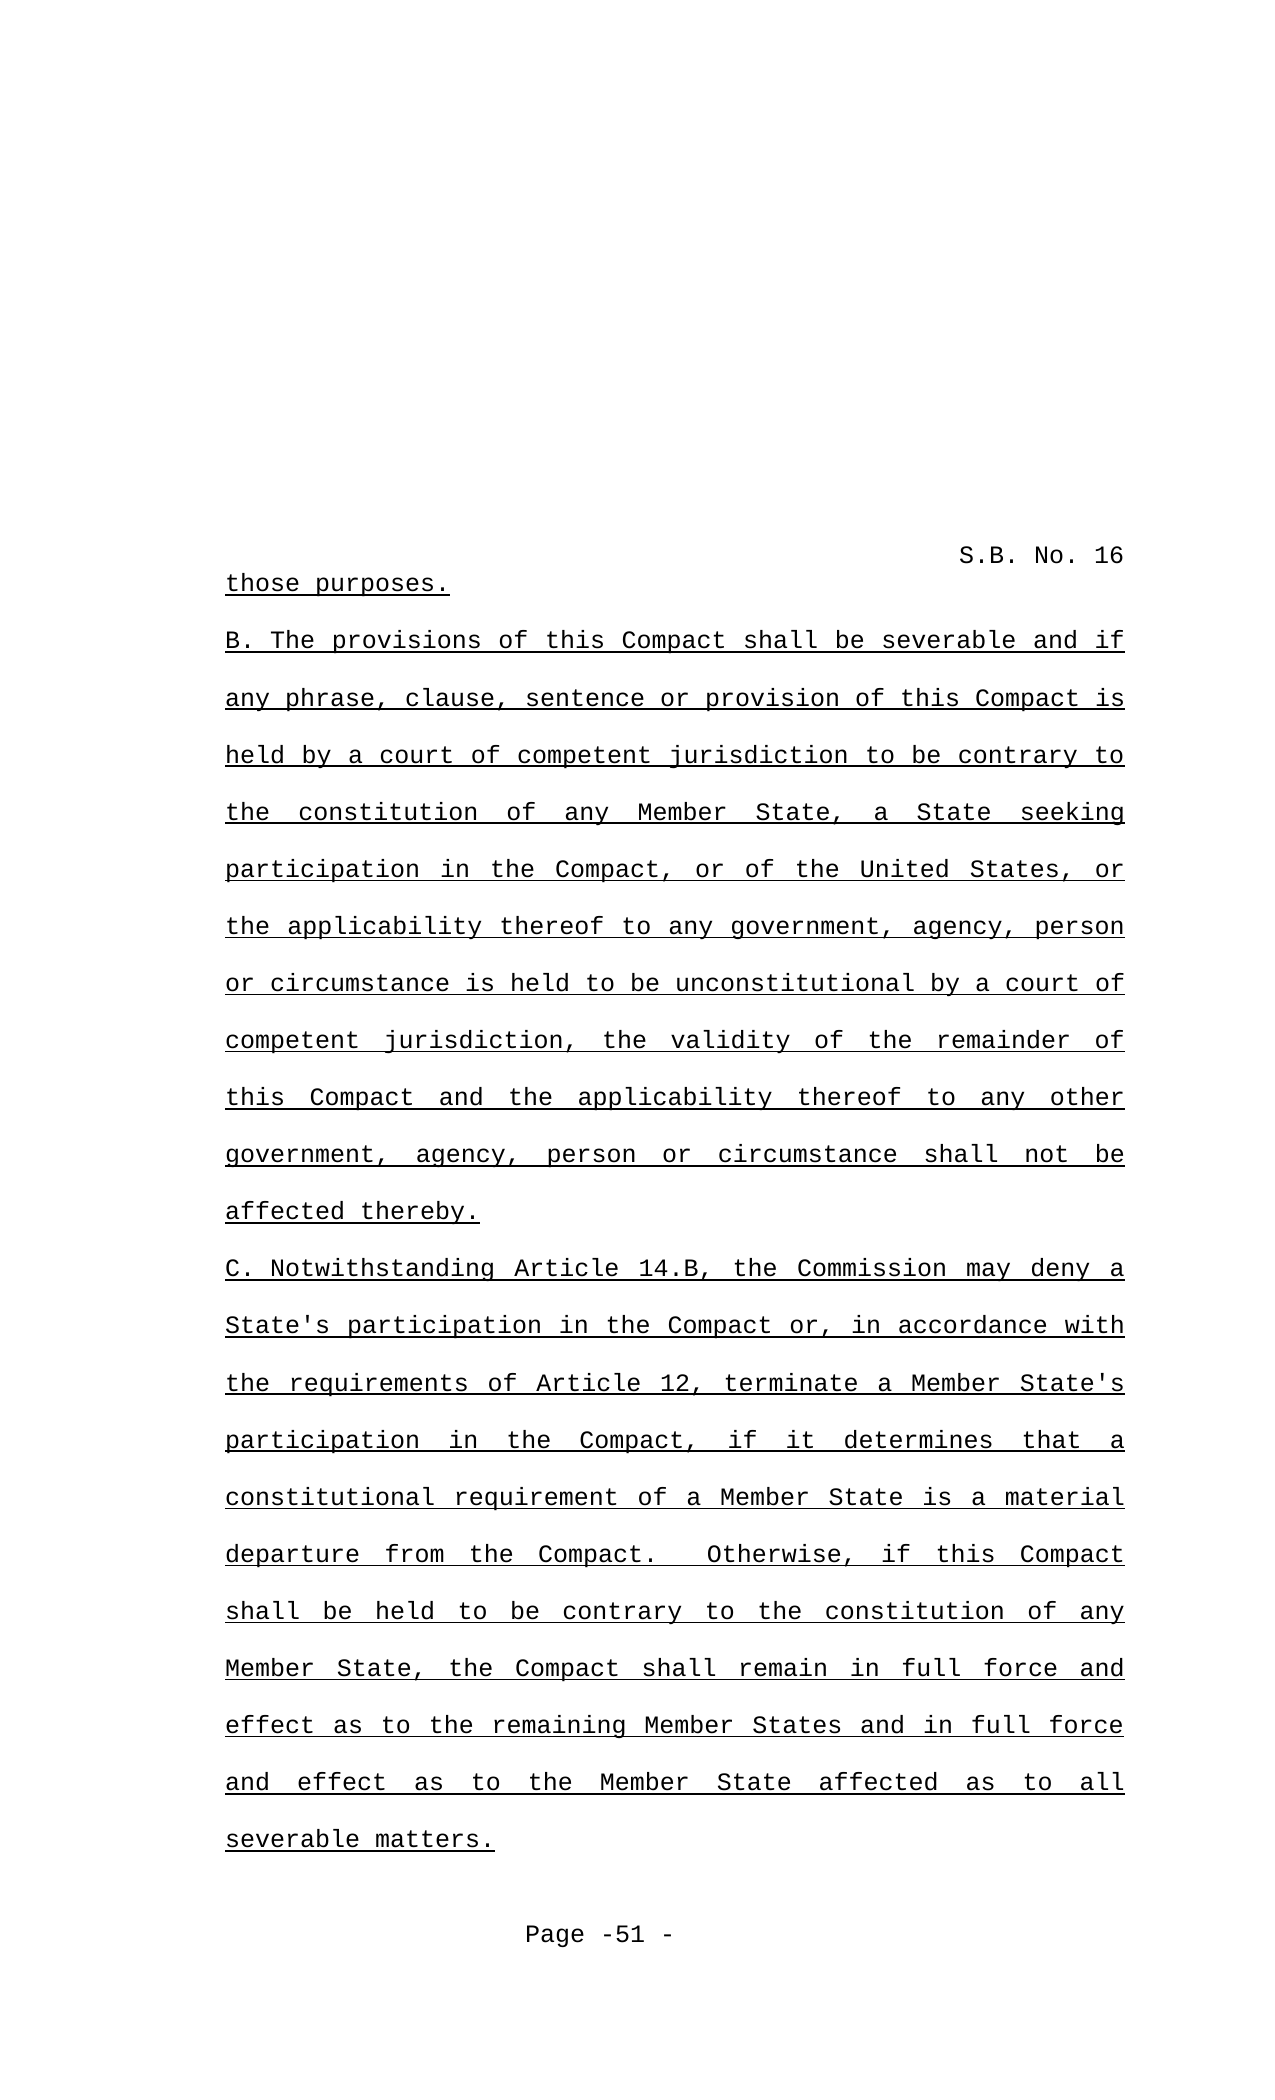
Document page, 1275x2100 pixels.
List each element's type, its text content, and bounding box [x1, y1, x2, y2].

text C. Notwithstanding Article 14.B, the Commission may deny a State's participation in the Compact or, in accordance with the requirements of Article 12, terminate a Member State's participation in the Compact, if it determines that a constitutional requirement of a Member State is a material departure from the Compact. Otherwise, if this Compact shall be held to be contrary to the constitution of any Member State, the Compact shall remain in full force and effect as to the remaining Member States and in full force and effect as to the Member State affected as to all severable matters. [225, 1338, 1125, 1393]
text C. Notwithstanding Article 14.B, the Commission may deny a State's participation in the Compact or, in accordance with the requirements of Article 12, terminate a Member State's participation in the Compact, if it determines that a constitutional requirement of a Member State is a material departure from the Compact. Otherwise, if this Compact shall be held to be contrary to the constitution of any Member State, the Compact shall remain in full force and effect as to the remaining Member States and in full force and effect as to the Member State affected as to all severable matters. [225, 1509, 1125, 1565]
text C. Notwithstanding Article 14.B, the Commission may deny a State's participation in the Compact or, in accordance with the requirements of Article 12, terminate a Member State's participation in the Compact, if it determines that a constitutional requirement of a Member State is a material departure from the Compact. Otherwise, if this Compact shall be held to be contrary to the constitution of any Member State, the Compact shall remain in full force and effect as to the remaining Member States and in full force and effect as to the Member State affected as to all severable matters. [225, 1395, 1125, 1450]
text C. Notwithstanding Article 14.B, the Commission may deny a State's participation in the Compact or, in accordance with the requirements of Article 12, terminate a Member State's participation in the Compact, if it determines that a constitutional requirement of a Member State is a material departure from the Compact. Otherwise, if this Compact shall be held to be contrary to the constitution of any Member State, the Compact shall remain in full force and effect as to the remaining Member States and in full force and effect as to the Member State affected as to all severable matters. [225, 1680, 1125, 1793]
text B. The provisions of this Compact shall be severable and if any phrase, clause, sentence or provision of this Compact is held by a court of competent jurisdiction to be contrary to the constitution of any Member State, a State seeking participation in the Compact, or of the United States, or the applicability thereof to any government, agency, person or circumstance is held to be unconstitutional by a court of competent jurisdiction, the validity of the remainder of this Compact and the applicability thereof to any other government, agency, person or circumstance shall not be affected thereby. [225, 653, 1125, 708]
text B. The provisions of this Compact shall be severable and if any phrase, clause, sentence or provision of this Compact is held by a court of competent jurisdiction to be contrary to the constitution of any Member State, a State seeking participation in the Compact, or of the United States, or the applicability thereof to any government, agency, person or circumstance is held to be unconstitutional by a court of competent jurisdiction, the validity of the remainder of this Compact and the applicability thereof to any other government, agency, person or circumstance shall not be affected thereby. [225, 1167, 1125, 1227]
text B. The provisions of this Compact shall be severable and if any phrase, clause, sentence or provision of this Compact is held by a court of competent jurisdiction to be contrary to the constitution of any Member State, a State seeking participation in the Compact, or of the United States, or the applicability thereof to any government, agency, person or circumstance is held to be unconstitutional by a court of competent jurisdiction, the validity of the remainder of this Compact and the applicability thereof to any other government, agency, person or circumstance shall not be affected thereby. [225, 995, 1125, 1051]
text B. The provisions of this Compact shall be severable and if any phrase, clause, sentence or provision of this Compact is held by a court of competent jurisdiction to be contrary to the constitution of any Member State, a State seeking participation in the Compact, or of the United States, or the applicability thereof to any government, agency, person or circumstance is held to be unconstitutional by a court of competent jurisdiction, the validity of the remainder of this Compact and the applicability thereof to any other government, agency, person or circumstance shall not be affected thereby. [225, 1110, 1125, 1165]
text B. The provisions of this Compact shall be severable and if any phrase, clause, sentence or provision of this Compact is held by a court of competent jurisdiction to be contrary to the constitution of any Member State, a State seeking participation in the Compact, or of the United States, or the applicability thereof to any government, agency, person or circumstance is held to be unconstitutional by a court of competent jurisdiction, the validity of the remainder of this Compact and the applicability thereof to any other government, agency, person or circumstance shall not be affected thereby. [225, 1052, 1125, 1108]
text C. Notwithstanding Article 14.B, the Commission may deny a State's participation in the Compact or, in accordance with the requirements of Article 12, terminate a Member State's participation in the Compact, if it determines that a constitutional requirement of a Member State is a material departure from the Compact. Otherwise, if this Compact shall be held to be contrary to the constitution of any Member State, the Compact shall remain in full force and effect as to the remaining Member States and in full force and effect as to the Member State affected as to all severable matters. [225, 1566, 1125, 1622]
text B. The provisions of this Compact shall be severable and if any phrase, clause, sentence or provision of this Compact is held by a court of competent jurisdiction to be contrary to the constitution of any Member State, a State seeking participation in the Compact, or of the United States, or the applicability thereof to any government, agency, person or circumstance is held to be unconstitutional by a court of competent jurisdiction, the validity of the remainder of this Compact and the applicability thereof to any other government, agency, person or circumstance shall not be affected thereby. [225, 824, 1125, 880]
text B. The provisions of this Compact shall be severable and if any phrase, clause, sentence or provision of this Compact is held by a court of competent jurisdiction to be contrary to the constitution of any Member State, a State seeking participation in the Compact, or of the United States, or the applicability thereof to any government, agency, person or circumstance is held to be unconstitutional by a court of competent jurisdiction, the validity of the remainder of this Compact and the applicability thereof to any other government, agency, person or circumstance shall not be affected thereby. [225, 710, 1125, 765]
text C. Notwithstanding Article 14.B, the Commission may deny a State's participation in the Compact or, in accordance with the requirements of Article 12, terminate a Member State's participation in the Compact, if it determines that a constitutional requirement of a Member State is a material departure from the Compact. Otherwise, if this Compact shall be held to be contrary to the constitution of any Member State, the Compact shall remain in full force and effect as to the remaining Member States and in full force and effect as to the Member State affected as to all severable matters. [225, 1452, 1125, 1508]
text B. The provisions of this Compact shall be severable and if any phrase, clause, sentence or provision of this Compact is held by a court of competent jurisdiction to be contrary to the constitution of any Member State, a State seeking participation in the Compact, or of the United States, or the applicability thereof to any government, agency, person or circumstance is held to be unconstitutional by a court of competent jurisdiction, the validity of the remainder of this Compact and the applicability thereof to any other government, agency, person or circumstance shall not be affected thereby. [225, 938, 1125, 994]
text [225, 571, 1125, 599]
text C. Notwithstanding Article 14.B, the Commission may deny a State's participation in the Compact or, in accordance with the requirements of Article 12, terminate a Member State's participation in the Compact, if it determines that a constitutional requirement of a Member State is a material departure from the Compact. Otherwise, if this Compact shall be held to be contrary to the constitution of any Member State, the Compact shall remain in full force and effect as to the remaining Member States and in full force and effect as to the Member State affected as to all severable matters. [225, 1623, 1125, 1679]
text C. Notwithstanding Article 14.B, the Commission may deny a State's participation in the Compact or, in accordance with the requirements of Article 12, terminate a Member State's participation in the Compact, if it determines that a constitutional requirement of a Member State is a material departure from the Compact. Otherwise, if this Compact shall be held to be contrary to the constitution of any Member State, the Compact shall remain in full force and effect as to the remaining Member States and in full force and effect as to the Member State affected as to all severable matters. [225, 1795, 1125, 1855]
text C. Notwithstanding Article 14.B, the Commission may deny a State's participation in the Compact or, in accordance with the requirements of Article 12, terminate a Member State's participation in the Compact, if it determines that a constitutional requirement of a Member State is a material departure from the Compact. Otherwise, if this Compact shall be held to be contrary to the constitution of any Member State, the Compact shall remain in full force and effect as to the remaining Member States and in full force and effect as to the Member State affected as to all severable matters. [225, 1281, 1125, 1336]
text B. The provisions of this Compact shall be severable and if any phrase, clause, sentence or provision of this Compact is held by a court of competent jurisdiction to be contrary to the constitution of any Member State, a State seeking participation in the Compact, or of the United States, or the applicability thereof to any government, agency, person or circumstance is held to be unconstitutional by a court of competent jurisdiction, the validity of the remainder of this Compact and the applicability thereof to any other government, agency, person or circumstance shall not be affected thereby. [225, 767, 1125, 822]
text B. The provisions of this Compact shall be severable and if any phrase, clause, sentence or provision of this Compact is held by a court of competent jurisdiction to be contrary to the constitution of any Member State, a State seeking participation in the Compact, or of the United States, or the applicability thereof to any government, agency, person or circumstance is held to be unconstitutional by a court of competent jurisdiction, the validity of the remainder of this Compact and the applicability thereof to any other government, agency, person or circumstance shall not be affected thereby. [225, 881, 1125, 937]
